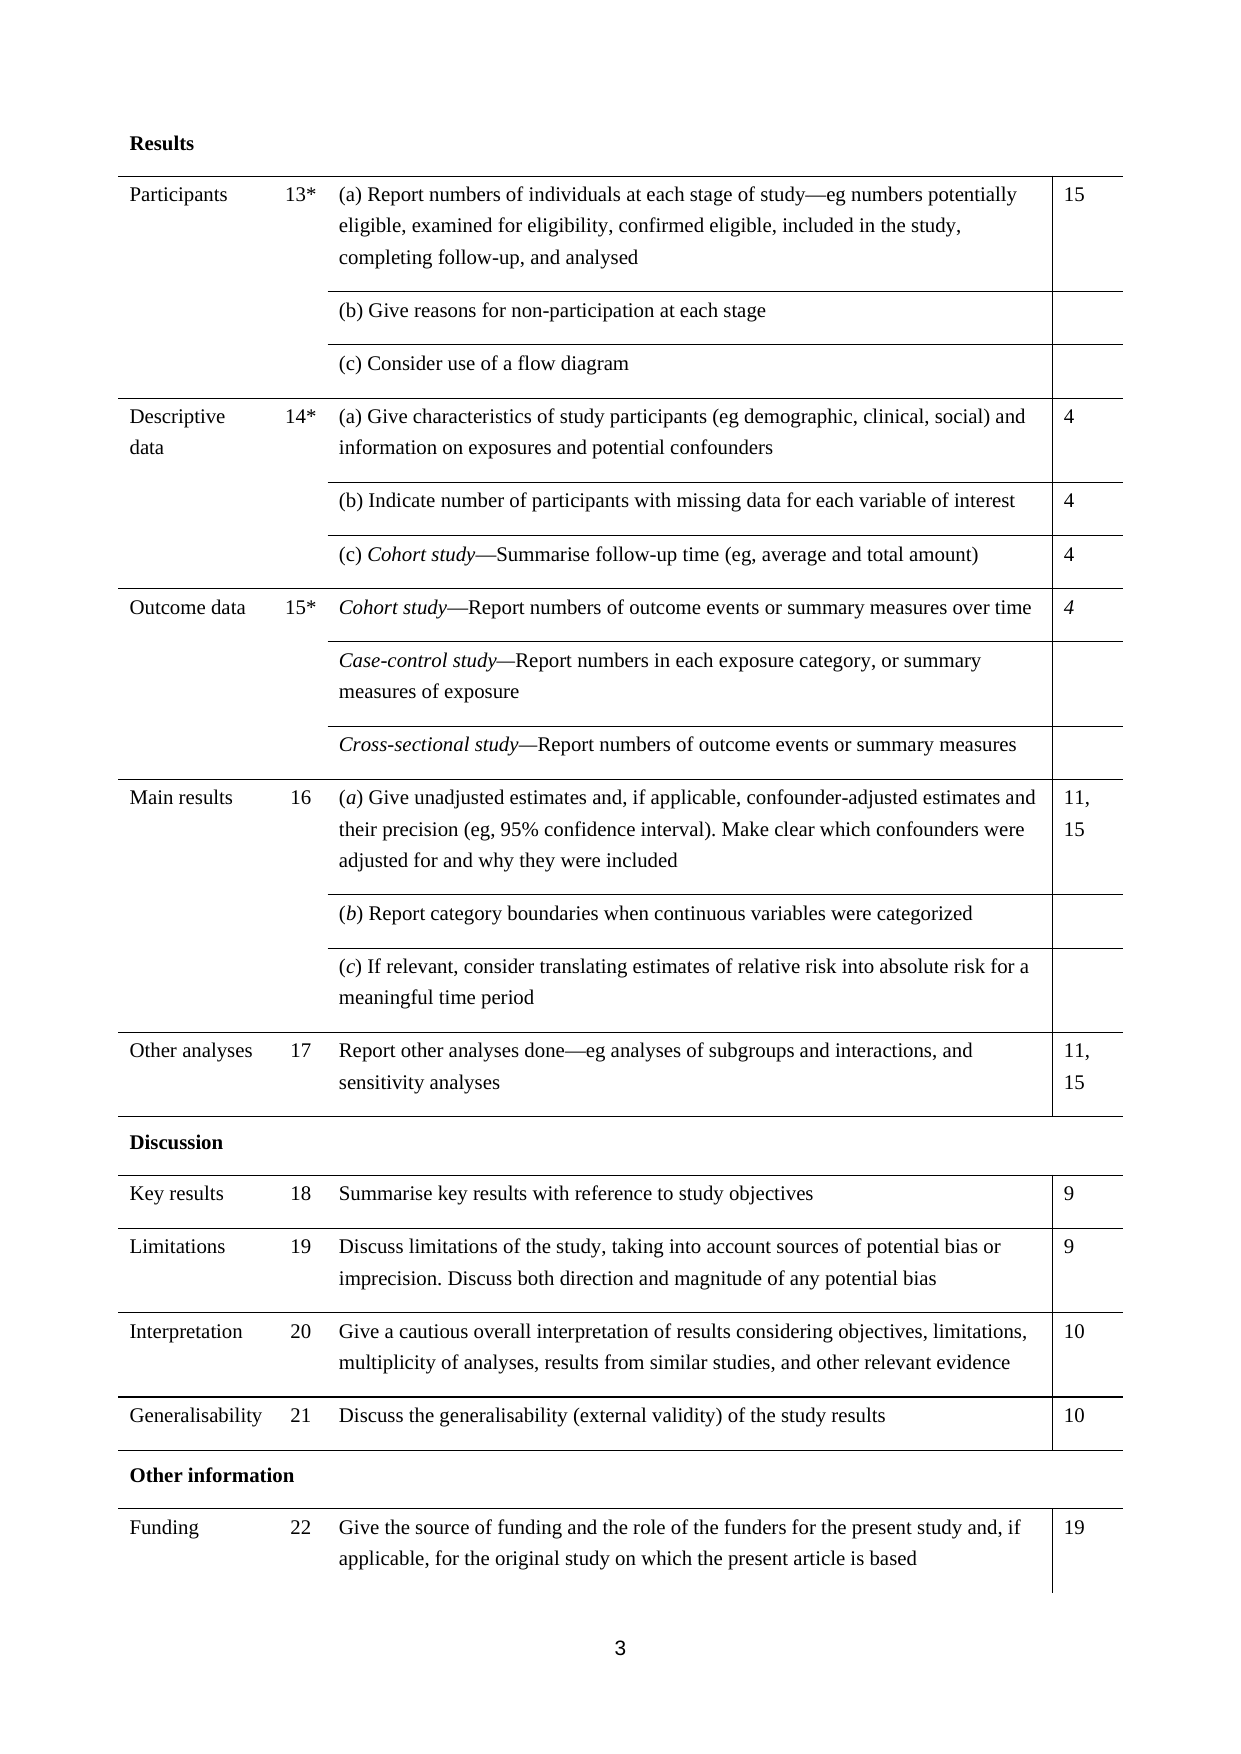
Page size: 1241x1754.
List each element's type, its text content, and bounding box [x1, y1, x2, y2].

table_cell 22 [274, 1509, 327, 1592]
table_cell Give the source of funding and the role of the funders for the present study and, if applicable, for the original study on which the present article is based [328, 1509, 1052, 1592]
table_cell 21 [274, 1398, 327, 1449]
table_cell (b) Indicate number of participants with missing data for each variable of interest [328, 483, 1052, 535]
table_cell 13* [274, 177, 327, 397]
table_cell (a) Report numbers of individuals at each stage of study—eg numbers potentially eligible, examined for eligibility, confirmed eligible, included in the study, completing follow-up, and analysed [328, 177, 1052, 291]
table_cell [1053, 292, 1122, 344]
table_cell Discuss the generalisability (external validity) of the study results [328, 1398, 1052, 1449]
table_cell Discuss limitations of the study, taking into account sources of potential bias or imprecision. Discuss both direction and magnitude of any potential bias [328, 1229, 1052, 1312]
table_cell 20 [274, 1313, 327, 1396]
table_cell 18 [274, 1176, 327, 1228]
table_cell Main results [118, 780, 274, 1032]
table_cell Interpretation [118, 1313, 274, 1396]
table_cell 15* [274, 589, 327, 779]
table_cell [1053, 949, 1122, 1032]
table_cell [1053, 895, 1122, 947]
table_cell Give a cautious overall interpretation of results considering objectives, limitations, multiplicity of analyses, results from similar studies, and other relevant evidence [328, 1313, 1052, 1396]
table_cell Discussion [118, 1117, 1122, 1174]
table_cell Outcome data [118, 589, 274, 779]
table_cell [1053, 727, 1122, 779]
table_cell (c) Cohort study—Summarise follow-up time (eg, average and total amount) [328, 536, 1052, 588]
table_cell Limitations [118, 1229, 274, 1312]
table_cell 4 [1053, 399, 1122, 482]
table_cell Funding [118, 1509, 274, 1592]
table_cell (a) Give characteristics of study participants (eg demographic, clinical, social) and information on exposures and potential confounders [328, 399, 1052, 482]
table_cell Summarise key results with reference to study objectives [328, 1176, 1052, 1228]
table_cell 19 [274, 1229, 327, 1312]
table_cell 10 [1053, 1398, 1122, 1449]
table_cell Case-control study—Report numbers in each exposure category, or summary measures of exposure [328, 642, 1052, 726]
table_cell 11, 15 [1053, 1033, 1122, 1116]
table_cell 4 [1053, 589, 1122, 641]
table_cell Descriptive data [118, 399, 274, 588]
table_cell 9 [1053, 1229, 1122, 1312]
table_cell 15 [1053, 177, 1122, 291]
table_cell (b) Give reasons for non-participation at each stage [328, 292, 1052, 344]
table_cell [1053, 345, 1122, 397]
table_cell (c) If relevant, consider translating estimates of relative risk into absolute risk for a meaningful time period [328, 949, 1052, 1032]
table_cell (b) Report category boundaries when continuous variables were categorized [328, 895, 1052, 947]
table_cell [1053, 642, 1122, 726]
table_cell 11, 15 [1053, 780, 1122, 894]
table_cell 19 [1053, 1509, 1122, 1592]
table_cell (c) Consider use of a flow diagram [328, 345, 1052, 397]
table_cell Other information [118, 1451, 1122, 1508]
table_cell Key results [118, 1176, 274, 1228]
table_cell Cross-sectional study—Report numbers of outcome events or summary measures [328, 727, 1052, 779]
table_cell Cohort study—Report numbers of outcome events or summary measures over time [328, 589, 1052, 641]
table_cell Report other analyses done—eg analyses of subgroups and interactions, and sensitivity analyses [328, 1033, 1052, 1116]
table_header Results [118, 118, 1122, 176]
table_cell 14* [274, 399, 327, 588]
table_cell Generalisability [118, 1398, 274, 1449]
table_cell (a) Give unadjusted estimates and, if applicable, confounder-adjusted estimates and their precision (eg, 95% confidence interval). Make clear which confounders were adjusted for and why they were included [328, 780, 1052, 894]
table_cell 4 [1053, 483, 1122, 535]
table_cell 16 [274, 780, 327, 1032]
table_cell 10 [1053, 1313, 1122, 1396]
table_cell 9 [1053, 1176, 1122, 1228]
table_cell Other analyses [118, 1033, 274, 1116]
table_cell 17 [274, 1033, 327, 1116]
table_cell Participants [118, 177, 274, 397]
table_cell 4 [1053, 536, 1122, 588]
